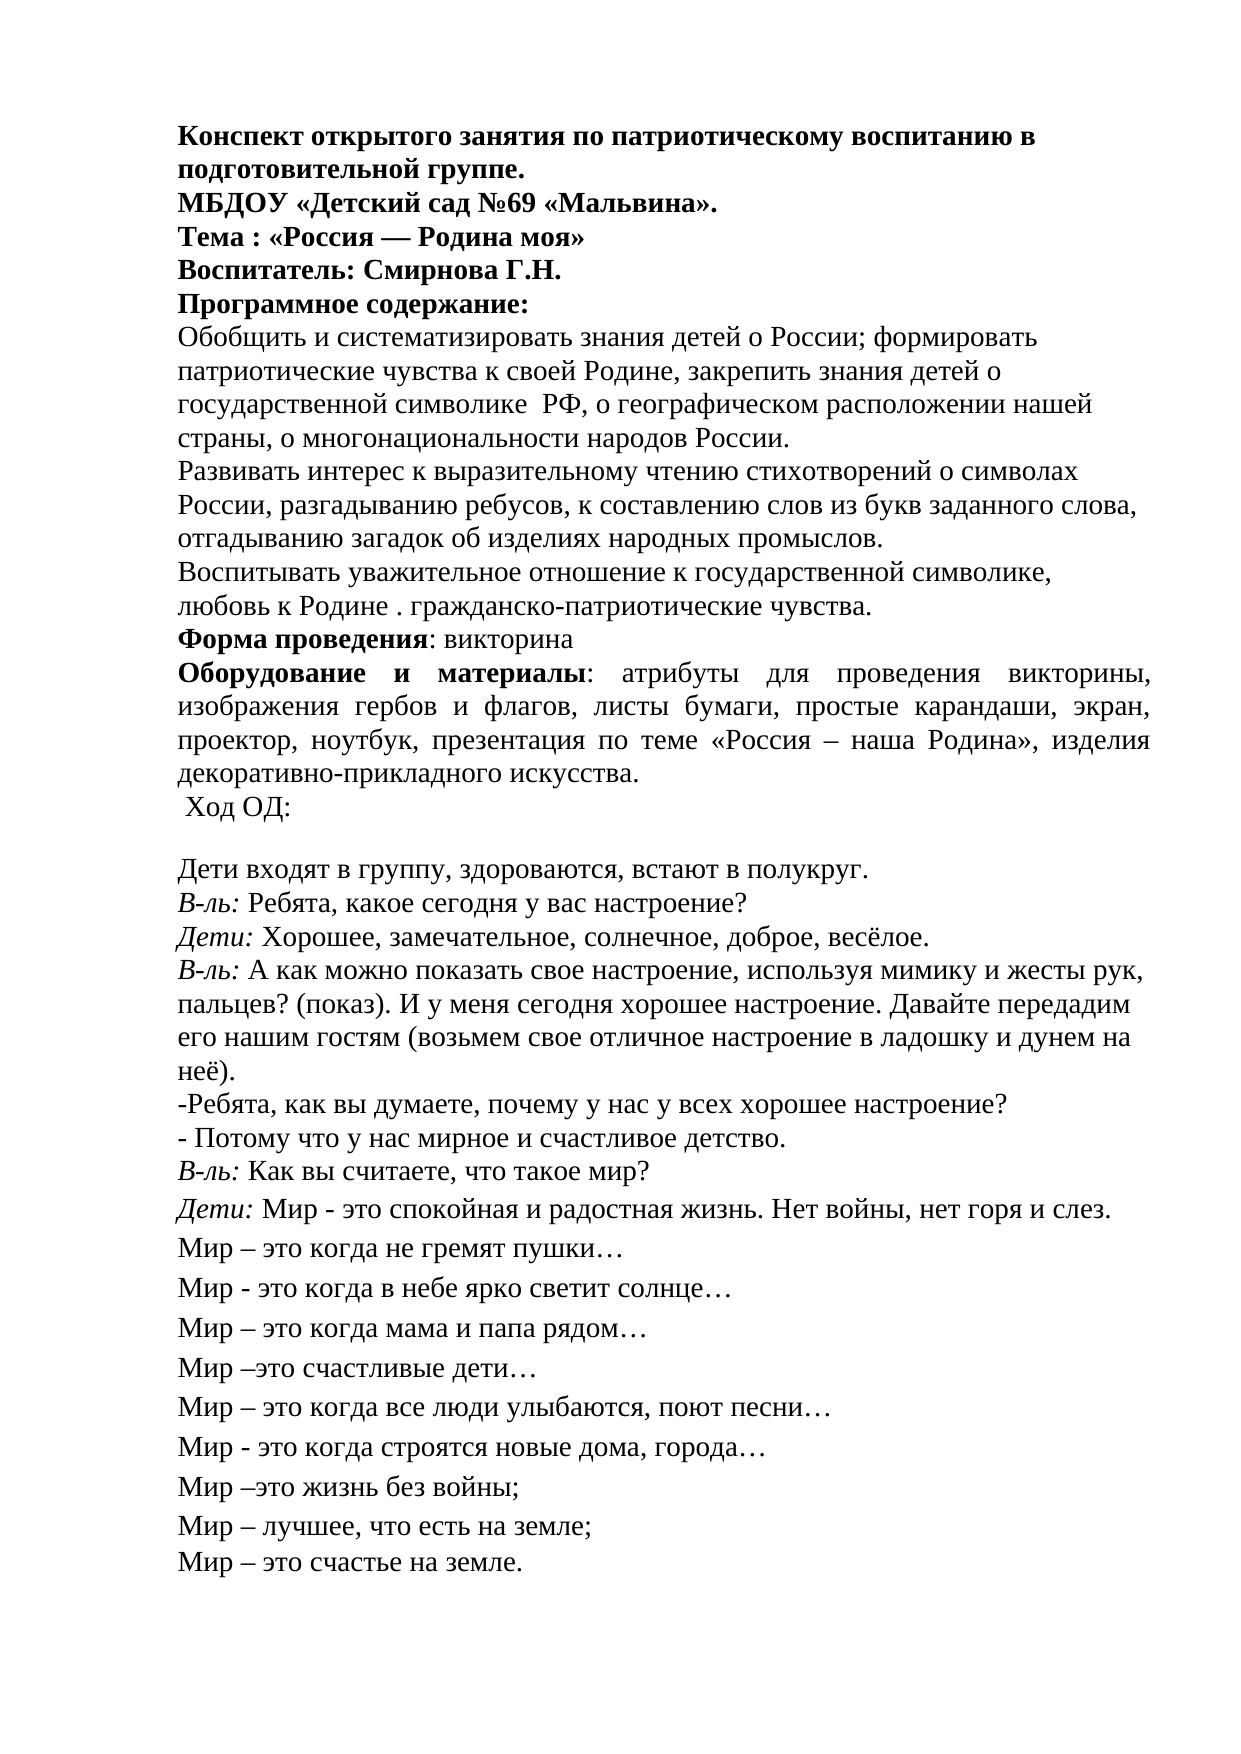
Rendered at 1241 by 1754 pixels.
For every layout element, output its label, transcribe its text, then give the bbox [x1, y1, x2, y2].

text Оборудование и материалы: атрибуты для проведения викторины, изображения гербов и флагов, листы бумаги, простые карандаши, экран, проектор, ноутбук, презентация по теме «Россия – наша Родина», изделия декоративно-прикладного искусства. [177, 655, 1152, 789]
text Обобщить и систематизировать знания детей о России; формировать патриотические чувства к своей Родине, закрепить знания детей о государственной символике РФ, о географическом расположении нашей страны, о многонациональности народов России. [177, 319, 1152, 453]
text Программное содержание: [177, 286, 1152, 319]
text Воспитывать уважительное отношение к государственной символике, любовь к Родине . гражданско-патриотические чувства. Форма проведения: викторина [177, 554, 1152, 655]
text Конспект открытого занятия по патриотическому воспитанию в подготовительной группе. [177, 118, 1152, 185]
text Развивать интерес к выразительному чтению стихотворений о символах России, разгадыванию ребусов, к составлению слов из букв заданного слова, отгадыванию загадок об изделиях народных промыслов. [177, 453, 1152, 554]
text Дети входят в группу, здороваются, встают в полукруг. В-ль: Ребята, какое сегодня у вас настроение? Дети: Хорошее, замечательное, солнечное, доброе, весёлое. В-ль: А как можно показать свое настроение, используя мимику и жесты рук, пальцев? (показ). И у меня сегодня хорошее настроение. Давайте передадим его нашим гостям (возьмем свое отличное настроение в ладошку и дунем на неё). -Ребята, как вы думаете, почему у нас у всех хорошее настроение? - Потому что у нас мирное и счастливое детство. В-ль: Как вы считаете, что такое мир? Дети: Мир - это спокойная и радостная жизнь. Нет войны, нет горя и слез. Мир – это когда не гремят пушки… Мир - это когда в небе ярко светит солнце… Мир – это когда мама и папа рядом… Мир –это счастливые дети… Мир – это когда все люди улыбаются, поют песни… Мир - это когда строятся новые дома, города… Мир –это жизнь без войны; Мир – лучшее, что есть на земле; Мир – это счастье на земле. [177, 852, 1152, 1578]
text МБДОУ «Детский сад №69 «Мальвина». Тема : «Россия — Родина моя» [177, 185, 1152, 252]
text Воспитатель: Смирнова Г.Н. [177, 252, 1152, 286]
text Ход ОД: [177, 789, 1152, 822]
